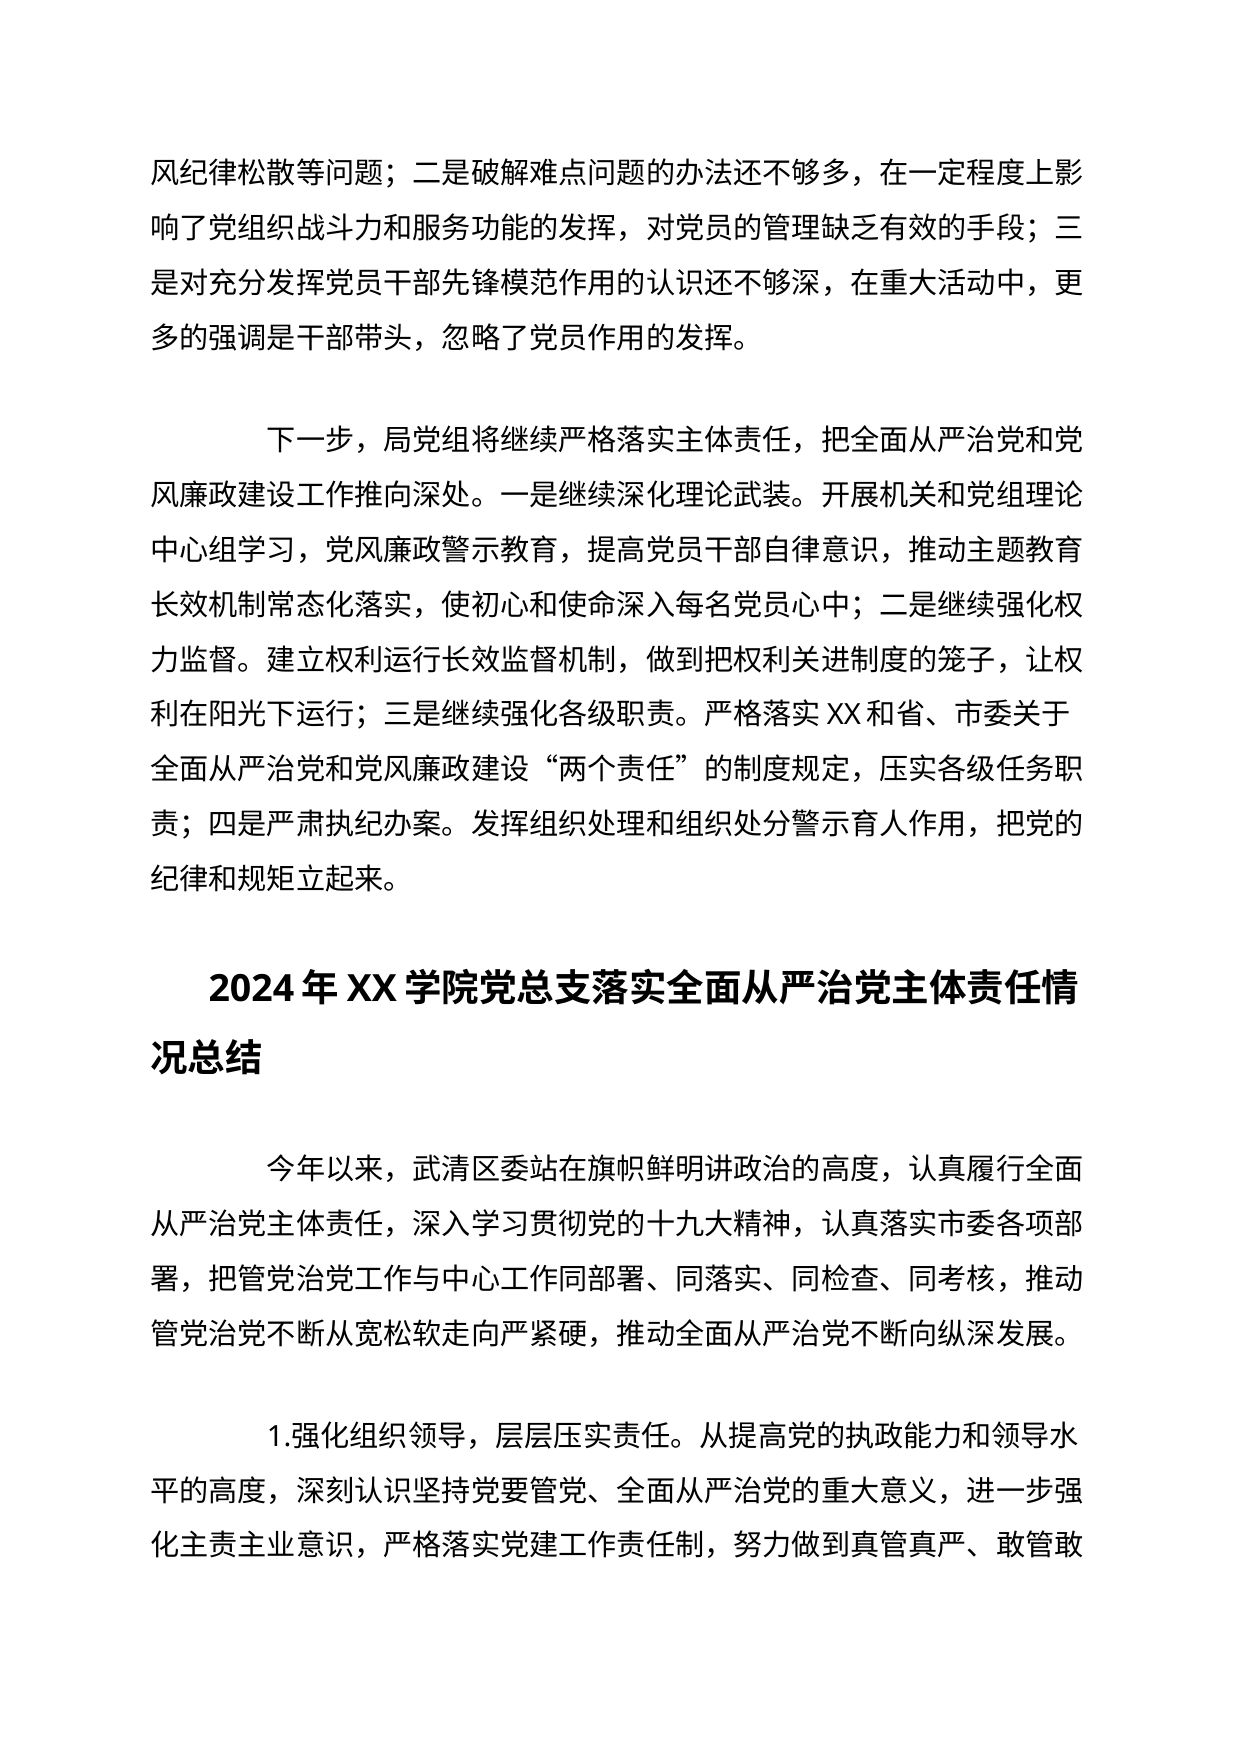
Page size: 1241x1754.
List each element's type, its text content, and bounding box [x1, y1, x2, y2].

text 2024年XX学院党总支落实全面从严治党主体责任情况总结 [150, 957, 1090, 1082]
text 今年以来，武清区委站在旗帜鲜明讲政治的高度，认真履行全面从严治党主体责任，深入学习贯彻党的十九大精神，认真落实市委各项部署，把管党治党工作与中心工作同部署、同落实、同检查、同考核，推动管党治党不断从宽松软走向严紧硬，推动全面从严治党不断向纵深发展。 [150, 1146, 1090, 1353]
text 下一步，局党组将继续严格落实主体责任，把全面从严治党和党风廉政建设工作推向深处。一是继续深化理论武装。开展机关和党组理论中心组学习，党风廉政警示教育，提高党员干部自律意识，推动主题教育长效机制常态化落实，使初心和使命深入每名党员心中；二是继续强化权力监督。建立权利运行长效监督机制，做到把权利关进制度的笼子，让权利在阳光下运行；三是继续强化各级职责。严格落实XX和省、市委关于全面从严治党和党风廉政建设“两个责任”的制度规定，压实各级任务职责；四是严肃执纪办案。发挥组织处理和组织处分警示育人作用，把党的纪律和规矩立起来。 [150, 416, 1090, 898]
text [150, 1412, 1090, 1564]
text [150, 150, 1090, 357]
